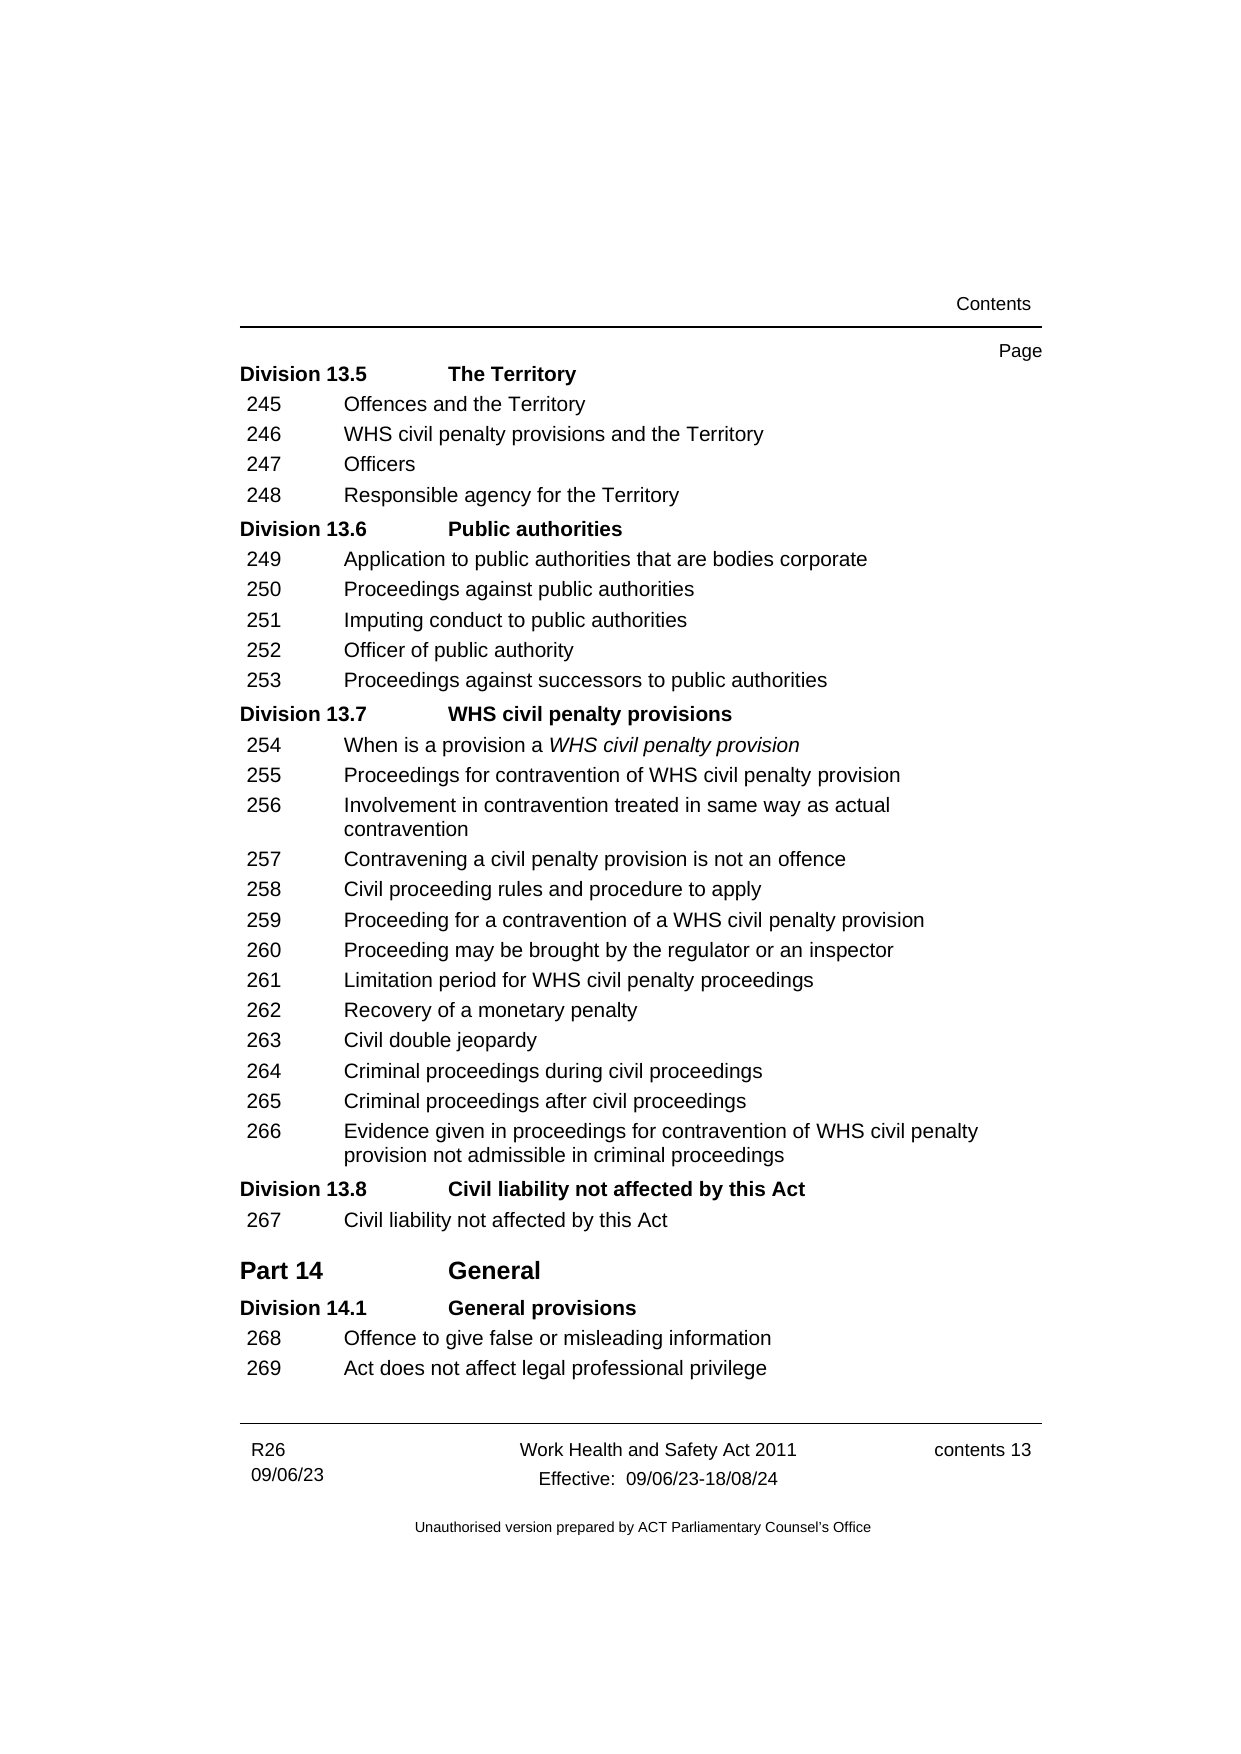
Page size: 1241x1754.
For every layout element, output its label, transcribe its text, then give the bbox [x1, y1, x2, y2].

text Division 14.1 General provisions 200 [239, 1296, 996, 1319]
text 247 Officers 190 [239, 452, 996, 476]
text 256 Involvement in contravention treated in same way as actual contravention 195 [239, 793, 996, 841]
text 262 Recovery of a monetary penalty 197 [239, 998, 996, 1022]
text 246 WHS civil penalty provisions and the Territory 190 [239, 422, 996, 446]
text 250 Proceedings against public authorities 193 [239, 577, 996, 601]
text 263 Civil double jeopardy 197 [239, 1028, 996, 1052]
text 253 Proceedings against successors to public authorities 194 [239, 668, 996, 692]
text 252 Officer of public authority 194 [239, 638, 996, 662]
text 269 Act does not affect legal professional privilege 200 [239, 1356, 996, 1380]
text 255 Proceedings for contravention of WHS civil penalty provision 195 [239, 763, 996, 787]
text 248 Responsible agency for the Territory 191 [239, 482, 996, 506]
text 268 Offence to give false or misleading information 200 [239, 1326, 996, 1350]
text 264 Criminal proceedings during civil proceedings 197 [239, 1058, 996, 1082]
text 257 Contravening a civil penalty provision is not an offence 195 [239, 847, 996, 871]
text 260 Proceeding may be brought by the regulator or an inspector 196 [239, 938, 996, 962]
text Division 13.8 Civil liability not affected by this Act 199 [239, 1177, 996, 1201]
text Division 13.7 WHS civil penalty provisions 194 [239, 702, 996, 726]
text 251 Imputing conduct to public authorities 193 [239, 607, 996, 631]
text 259 Proceeding for a contravention of a WHS civil penalty provision 196 [239, 907, 996, 931]
text 258 Civil proceeding rules and procedure to apply 196 [239, 877, 996, 901]
text 254 When is a provision a WHS civil penalty provision 194 [239, 732, 996, 756]
text 265 Criminal proceedings after civil proceedings 198 [239, 1089, 996, 1113]
text 245 Offences and the Territory 189 [239, 392, 996, 416]
text Division 13.5 The Territory 189 [239, 362, 996, 386]
text Part 14 General 200 [239, 1256, 996, 1285]
text Division 13.6 Public authorities 193 [239, 517, 996, 541]
text 266 Evidence given in proceedings for contravention of WHS civil penalty provision not admissible in criminal proceedings 198 [239, 1119, 996, 1167]
text 267 Civil liability not affected by this Act 199 [239, 1207, 996, 1231]
text 261 Limitation period for WHS civil penalty proceedings 197 [239, 968, 996, 992]
text 249 Application to public authorities that are bodies corporate 193 [239, 547, 996, 571]
